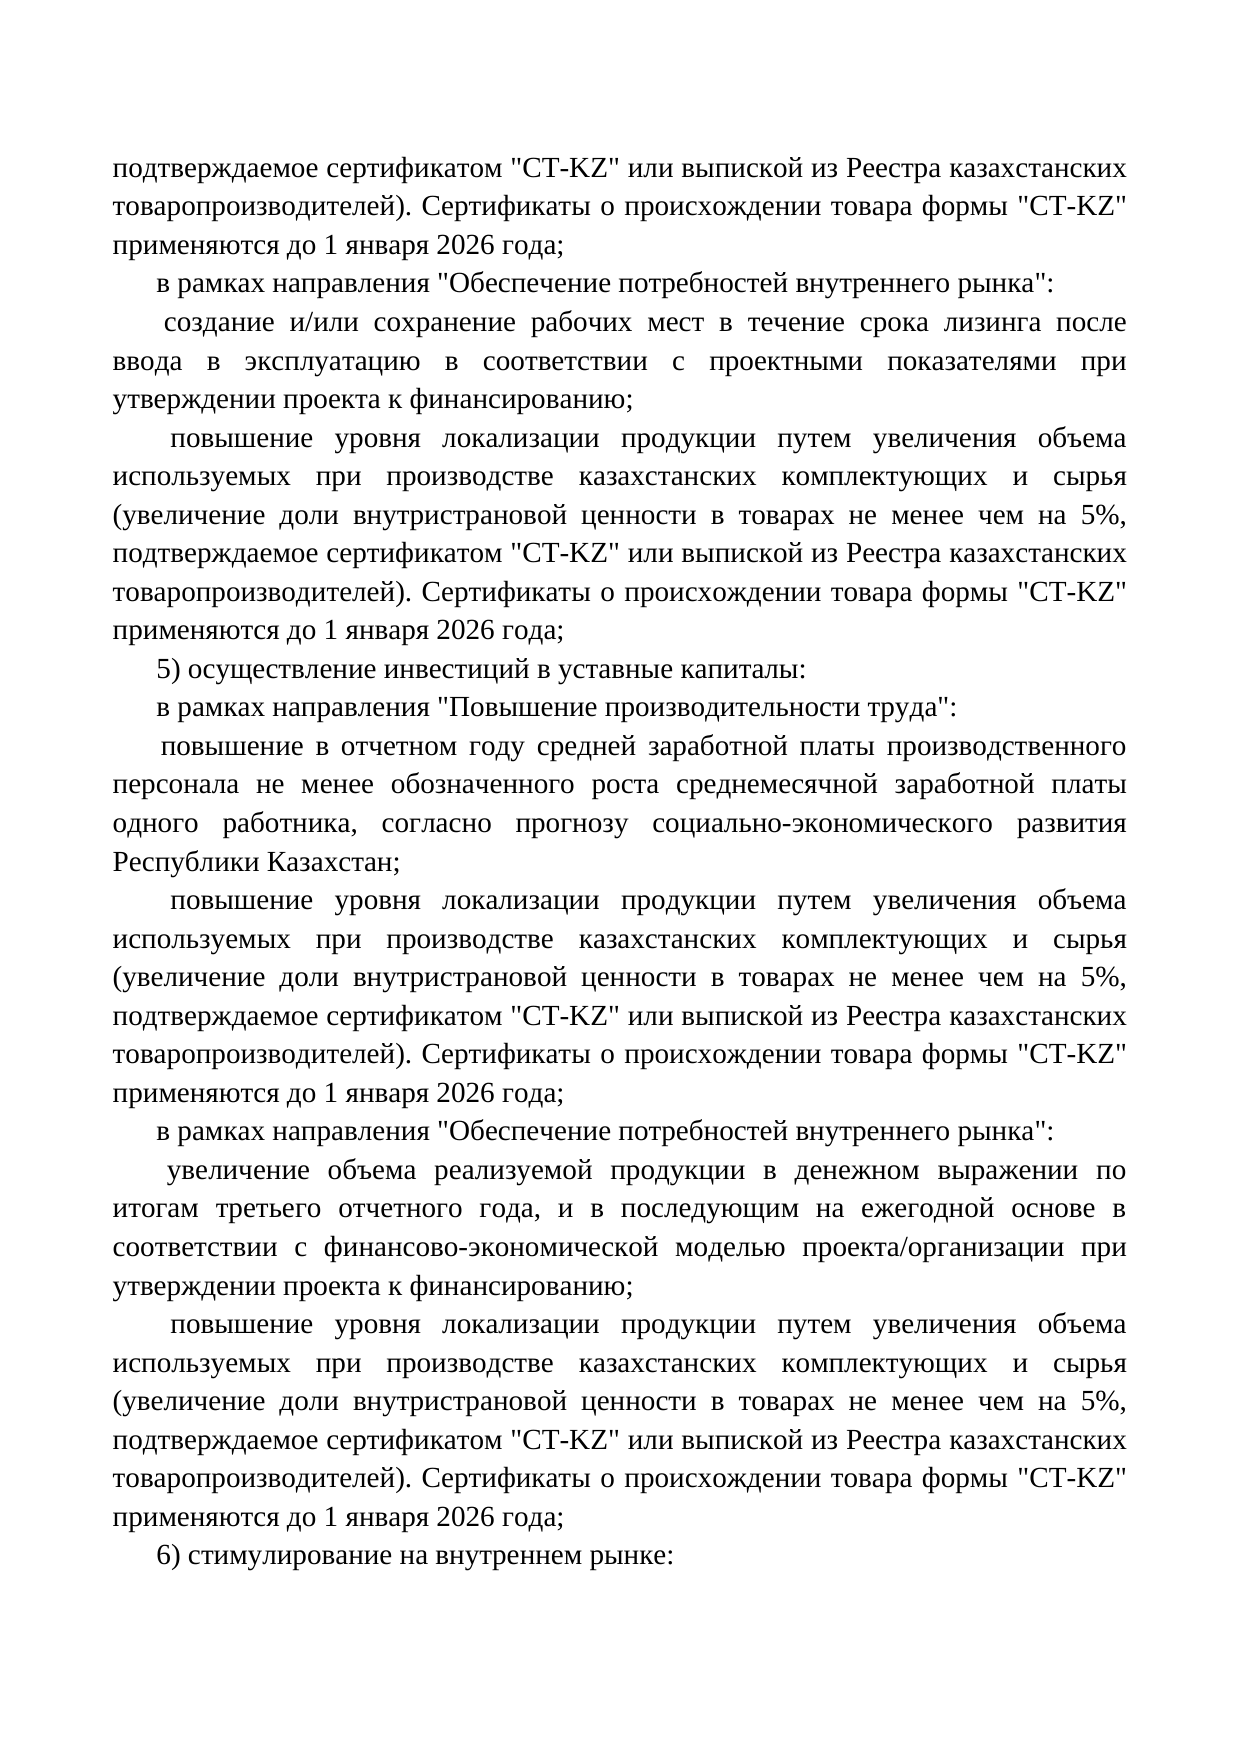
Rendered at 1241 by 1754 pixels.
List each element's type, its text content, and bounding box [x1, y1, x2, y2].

text в рамках направления "Обеспечение потребностей внутреннего рынка": [112, 1113, 1128, 1147]
text 5) осуществление инвестиций в уставные капиталы: [112, 651, 1128, 684]
text 6) стимулирование на внутреннем рынке: [112, 1537, 1128, 1571]
text создание и/или сохранение рабочих мест в течение срока лизинга после ввода в эксплуатацию в соответствии с проектными показателями при утверждении проекта к финансированию; [112, 304, 1128, 415]
text повышение в отчетном году средней заработной платы производственного персонала не менее обозначенного роста среднемесячной заработной платы одного работника, согласно прогнозу социально-экономического развития Республики Казахстан; [112, 728, 1128, 877]
text в рамках направления "Обеспечение потребностей внутреннего рынка": [112, 266, 1128, 299]
text в рамках направления "Повышение производительности труда": [112, 689, 1128, 723]
text увеличение объема реализуемой продукции в денежном выражении по итогам третьего отчетного года, и в последующим на ежегодной основе в соответствии с финансово-экономической моделью проекта/организации при утверждении проекта к финансированию; [112, 1152, 1128, 1301]
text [112, 150, 1128, 261]
